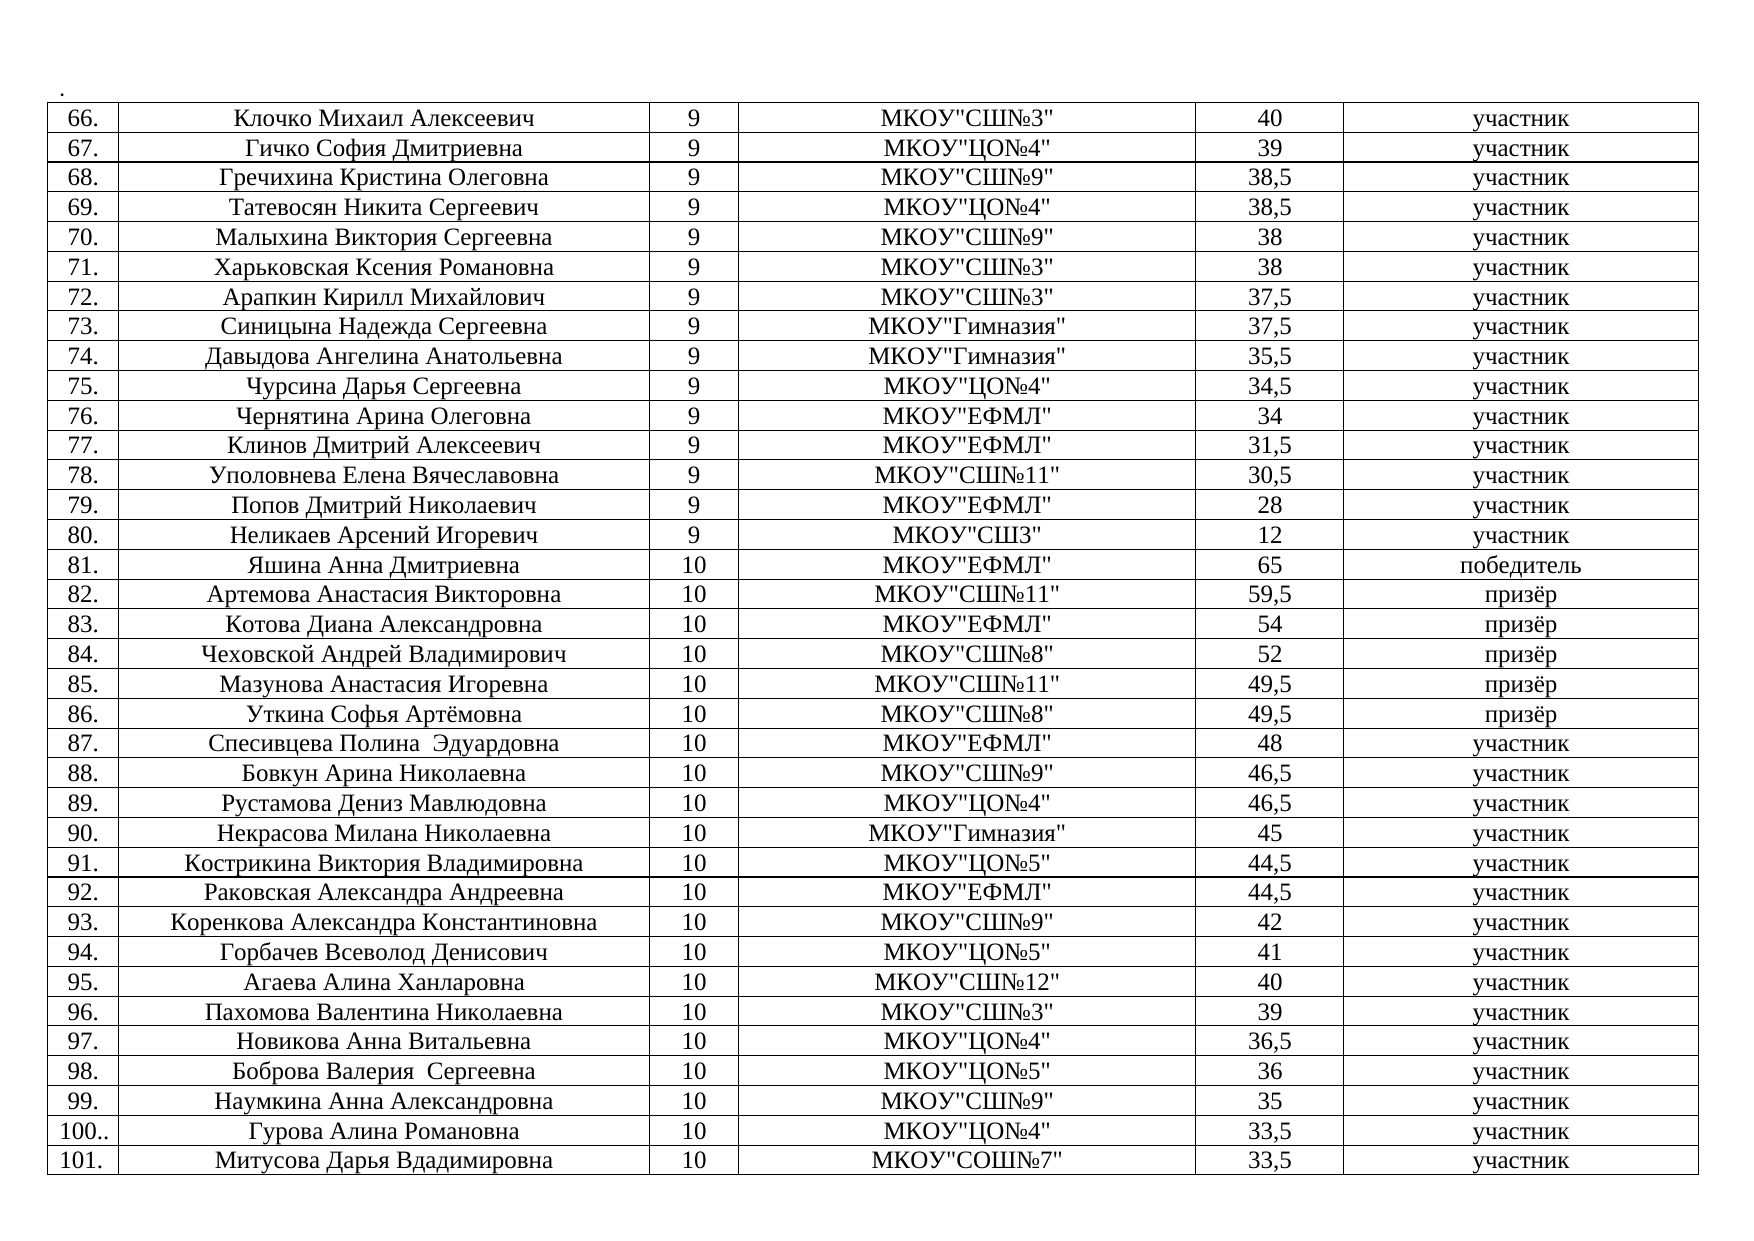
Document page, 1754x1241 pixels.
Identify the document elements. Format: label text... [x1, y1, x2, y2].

table_cell 10 [650, 729, 738, 757]
table_cell 9 [650, 431, 738, 459]
table_cell 10 [650, 699, 738, 727]
table_cell 46,5 [1196, 788, 1343, 817]
table_cell 33,5 [1196, 1146, 1343, 1174]
table_cell МКОУ"ЕФМЛ" [739, 878, 1195, 906]
table_cell МКОУ"ЕФМЛ" [739, 490, 1195, 519]
table_cell 68. [48, 163, 118, 191]
table_cell участник [1344, 1116, 1698, 1144]
table_cell 77. [48, 431, 118, 459]
table_cell 10 [650, 967, 738, 996]
table_cell 39 [1196, 133, 1343, 161]
table_cell МКОУ"Гимназия" [739, 818, 1195, 847]
table_cell 31,5 [1196, 431, 1343, 459]
table_cell призёр [1344, 580, 1698, 608]
table_cell 86. [48, 699, 118, 727]
table_cell Артемова Анастасия Викторовна [119, 580, 649, 608]
table_cell 49,5 [1196, 699, 1343, 727]
table_cell МКОУ"ЕФМЛ" [739, 401, 1195, 429]
table_cell победитель [1344, 550, 1698, 578]
table_cell 70. [48, 222, 118, 251]
table_cell участник [1344, 192, 1698, 221]
table_cell Гречихина Кристина Олеговна [119, 163, 649, 191]
table_cell 40 [1196, 967, 1343, 996]
table_cell 10 [650, 550, 738, 578]
table_cell МКОУ"СОШ№7" [739, 1146, 1195, 1174]
table_cell 10 [650, 580, 738, 608]
table_cell МКОУ"СШ№9" [739, 1086, 1195, 1115]
table_cell МКОУ"ЦО№4" [739, 133, 1195, 161]
table_cell участник [1344, 252, 1698, 281]
table_cell 12 [1196, 520, 1343, 549]
table_cell МКОУ"ЦО№4" [739, 1116, 1195, 1144]
table_cell Гичко София Дмитриевна [119, 133, 649, 161]
table_cell Малыхина Виктория Сергеевна [119, 222, 649, 251]
table_cell Боброва Валерия Сергеевна [119, 1056, 649, 1085]
table_cell участник [1344, 997, 1698, 1025]
table_cell МКОУ"ЦО№5" [739, 1056, 1195, 1085]
table_cell Уполовнева Елена Вячеславовна [119, 460, 649, 489]
table_cell Горбачев Всеволод Денисович [119, 937, 649, 966]
table_cell 93. [48, 907, 118, 936]
table_cell участник [1344, 1086, 1698, 1115]
table_cell 46,5 [1196, 758, 1343, 787]
table_cell МКОУ"СШ№11" [739, 669, 1195, 698]
table_cell участник [1344, 1146, 1698, 1174]
table_cell Раковская Александра Андреевна [119, 878, 649, 906]
table_cell 34,5 [1196, 371, 1343, 400]
table_cell 10 [650, 669, 738, 698]
table_cell 48 [1196, 729, 1343, 757]
table_cell участник [1344, 490, 1698, 519]
table_cell 37,5 [1196, 311, 1343, 340]
table_cell участник [1344, 431, 1698, 459]
table_cell участник [1344, 282, 1698, 310]
table_cell 49,5 [1196, 669, 1343, 698]
table_cell 10 [650, 609, 738, 638]
table_cell призёр [1344, 639, 1698, 668]
table_cell 9 [650, 192, 738, 221]
table_cell 72. [48, 282, 118, 310]
table_cell 74. [48, 341, 118, 370]
table_cell 10 [650, 848, 738, 876]
table_cell Попов Дмитрий Николаевич [119, 490, 649, 519]
table_cell 95. [48, 967, 118, 996]
table_cell Татевосян Никита Сергеевич [119, 192, 649, 221]
table_cell участник [1344, 1026, 1698, 1055]
table_cell участник [1344, 401, 1698, 429]
table_cell Клинов Дмитрий Алексеевич [119, 431, 649, 459]
table_cell МКОУ"ЕФМЛ" [739, 729, 1195, 757]
table_cell МКОУ"СШ№8" [739, 639, 1195, 668]
table_cell 100.. [48, 1116, 118, 1144]
table_cell 10 [650, 878, 738, 906]
table_cell 84. [48, 639, 118, 668]
table_cell 9 [650, 341, 738, 370]
table_cell 33,5 [1196, 1116, 1343, 1144]
table_cell Неликаев Арсений Игоревич [119, 520, 649, 549]
table_cell участник [1344, 788, 1698, 817]
table_cell 78. [48, 460, 118, 489]
table_cell 35,5 [1196, 341, 1343, 370]
table_cell 38 [1196, 222, 1343, 251]
table_cell 28 [1196, 490, 1343, 519]
table_cell 9 [650, 282, 738, 310]
table_cell Рустамова Дениз Мавлюдовна [119, 788, 649, 817]
table_cell МКОУ"СШ3" [739, 520, 1195, 549]
table_cell 10 [650, 788, 738, 817]
table_cell 9 [650, 252, 738, 281]
table_cell 39 [1196, 997, 1343, 1025]
table_cell участник [1344, 163, 1698, 191]
table_cell МКОУ"СШ№12" [739, 967, 1195, 996]
table_cell МКОУ"СШ№11" [739, 460, 1195, 489]
table_cell 71. [48, 252, 118, 281]
table_cell 41 [1196, 937, 1343, 966]
table_cell 69. [48, 192, 118, 221]
table_cell 87. [48, 729, 118, 757]
table_cell участник [1344, 103, 1698, 132]
table_cell 54 [1196, 609, 1343, 638]
table_cell МКОУ"ЦО№5" [739, 848, 1195, 876]
table_cell 34 [1196, 401, 1343, 429]
table_cell МКОУ"ЕФМЛ" [739, 609, 1195, 638]
table_cell МКОУ"ЦО№4" [739, 1026, 1195, 1055]
table_cell 37,5 [1196, 282, 1343, 310]
table_cell 10 [650, 758, 738, 787]
table_cell 88. [48, 758, 118, 787]
table_cell 9 [650, 163, 738, 191]
table_cell 9 [650, 103, 738, 132]
table_cell 83. [48, 609, 118, 638]
table_cell Новикова Анна Витальевна [119, 1026, 649, 1055]
table_cell Агаева Алина Ханларовна [119, 967, 649, 996]
table_cell участник [1344, 878, 1698, 906]
table_cell 38 [1196, 252, 1343, 281]
table_cell 9 [650, 371, 738, 400]
table_cell МКОУ"СШ№9" [739, 163, 1195, 191]
table_cell Кострикина Виктория Владимировна [119, 848, 649, 876]
table_cell 10 [650, 1056, 738, 1085]
table_cell Некрасова Милана Николаевна [119, 818, 649, 847]
table_cell 10 [650, 907, 738, 936]
table_cell МКОУ"СШ№11" [739, 580, 1195, 608]
table_cell 9 [650, 222, 738, 251]
table_cell МКОУ"СШ№8" [739, 699, 1195, 727]
table_cell 98. [48, 1056, 118, 1085]
table_cell 85. [48, 669, 118, 698]
table_cell Харьковская Ксения Романовна [119, 252, 649, 281]
table_cell 91. [48, 848, 118, 876]
table_cell призёр [1344, 669, 1698, 698]
table_cell 90. [48, 818, 118, 847]
table_cell 52 [1196, 639, 1343, 668]
table_cell Бовкун Арина Николаевна [119, 758, 649, 787]
table_cell 38,5 [1196, 192, 1343, 221]
table_cell 36,5 [1196, 1026, 1343, 1055]
table_cell 73. [48, 311, 118, 340]
table_cell 65 [1196, 550, 1343, 578]
table_cell 97. [48, 1026, 118, 1055]
table_cell участник [1344, 848, 1698, 876]
table_cell 30,5 [1196, 460, 1343, 489]
table_cell 89. [48, 788, 118, 817]
table_cell 44,5 [1196, 848, 1343, 876]
table_cell участник [1344, 311, 1698, 340]
table_cell 92. [48, 878, 118, 906]
table_cell 75. [48, 371, 118, 400]
table_cell Давыдова Ангелина Анатольевна [119, 341, 649, 370]
table_cell призёр [1344, 609, 1698, 638]
table_cell 9 [650, 133, 738, 161]
table_cell участник [1344, 907, 1698, 936]
table_cell 80. [48, 520, 118, 549]
table_cell МКОУ"ЦО№4" [739, 192, 1195, 221]
table_cell Яшина Анна Дмитриевна [119, 550, 649, 578]
table_cell МКОУ"СШ№9" [739, 758, 1195, 787]
table_cell Гурова Алина Романовна [119, 1116, 649, 1144]
table_cell 94. [48, 937, 118, 966]
table_cell 45 [1196, 818, 1343, 847]
table_cell МКОУ"ЕФМЛ" [739, 550, 1195, 578]
table_cell 59,5 [1196, 580, 1343, 608]
table_cell 96. [48, 997, 118, 1025]
table_cell Чеховской Андрей Владимирович [119, 639, 649, 668]
table_cell Спесивцева Полина Эдуардовна [119, 729, 649, 757]
table_cell 99. [48, 1086, 118, 1115]
table_cell 9 [650, 401, 738, 429]
table_cell 101. [48, 1146, 118, 1174]
table_cell Котова Диана Александровна [119, 609, 649, 638]
table_cell призёр [1344, 699, 1698, 727]
table_cell участник [1344, 758, 1698, 787]
table_cell участник [1344, 818, 1698, 847]
table_cell 76. [48, 401, 118, 429]
table_cell 35 [1196, 1086, 1343, 1115]
table_cell 10 [650, 1146, 738, 1174]
table_cell участник [1344, 967, 1698, 996]
table_cell Арапкин Кирилл Михайлович [119, 282, 649, 310]
table_cell МКОУ"СШ№9" [739, 222, 1195, 251]
table_cell участник [1344, 460, 1698, 489]
table_cell 9 [650, 520, 738, 549]
table_cell Чурсина Дарья Сергеевна [119, 371, 649, 400]
table_cell МКОУ"СШ№3" [739, 997, 1195, 1025]
table_cell участник [1344, 133, 1698, 161]
table_cell 10 [650, 997, 738, 1025]
table_cell 82. [48, 580, 118, 608]
table_cell Коренкова Александра Константиновна [119, 907, 649, 936]
table_cell Митусова Дарья Вдадимировна [119, 1146, 649, 1174]
table_cell 38,5 [1196, 163, 1343, 191]
table_cell участник [1344, 937, 1698, 966]
table_cell МКОУ"СШ№3" [739, 282, 1195, 310]
table_cell участник [1344, 729, 1698, 757]
table_cell МКОУ"ЕФМЛ" [739, 431, 1195, 459]
table_cell МКОУ"Гимназия" [739, 311, 1195, 340]
table_cell МКОУ"ЦО№5" [739, 937, 1195, 966]
table_cell участник [1344, 341, 1698, 370]
table_cell Наумкина Анна Александровна [119, 1086, 649, 1115]
table_cell 40 [1196, 103, 1343, 132]
table_cell 10 [650, 639, 738, 668]
table_cell 9 [650, 311, 738, 340]
table_cell МКОУ"ЦО№4" [739, 788, 1195, 817]
table_cell 10 [650, 937, 738, 966]
table_cell Мазунова Анастасия Игоревна [119, 669, 649, 698]
table_cell 10 [650, 1116, 738, 1144]
table_cell участник [1344, 520, 1698, 549]
table_cell 44,5 [1196, 878, 1343, 906]
table_cell МКОУ"СШ№9" [739, 907, 1195, 936]
table_cell участник [1344, 371, 1698, 400]
table_cell 67. [48, 133, 118, 161]
table_cell 10 [650, 1086, 738, 1115]
table_cell 9 [650, 490, 738, 519]
table_cell участник [1344, 222, 1698, 251]
table_cell участник [1344, 1056, 1698, 1085]
table_cell 42 [1196, 907, 1343, 936]
table_cell 9 [650, 460, 738, 489]
table_cell 36 [1196, 1056, 1343, 1085]
table_cell Пахомова Валентина Николаевна [119, 997, 649, 1025]
table_cell МКОУ"СШ№3" [739, 103, 1195, 132]
table_cell МКОУ"ЦО№4" [739, 371, 1195, 400]
table_cell 10 [650, 818, 738, 847]
table_cell МКОУ"Гимназия" [739, 341, 1195, 370]
table_cell Уткина Софья Артёмовна [119, 699, 649, 727]
table_cell 79. [48, 490, 118, 519]
table_cell 66. [48, 103, 118, 132]
table_cell Клочко Михаил Алексеевич [119, 103, 649, 132]
table_cell Чернятина Арина Олеговна [119, 401, 649, 429]
table_cell 10 [650, 1026, 738, 1055]
table_cell МКОУ"СШ№3" [739, 252, 1195, 281]
table_cell 81. [48, 550, 118, 578]
table_cell Синицына Надежда Сергеевна [119, 311, 649, 340]
